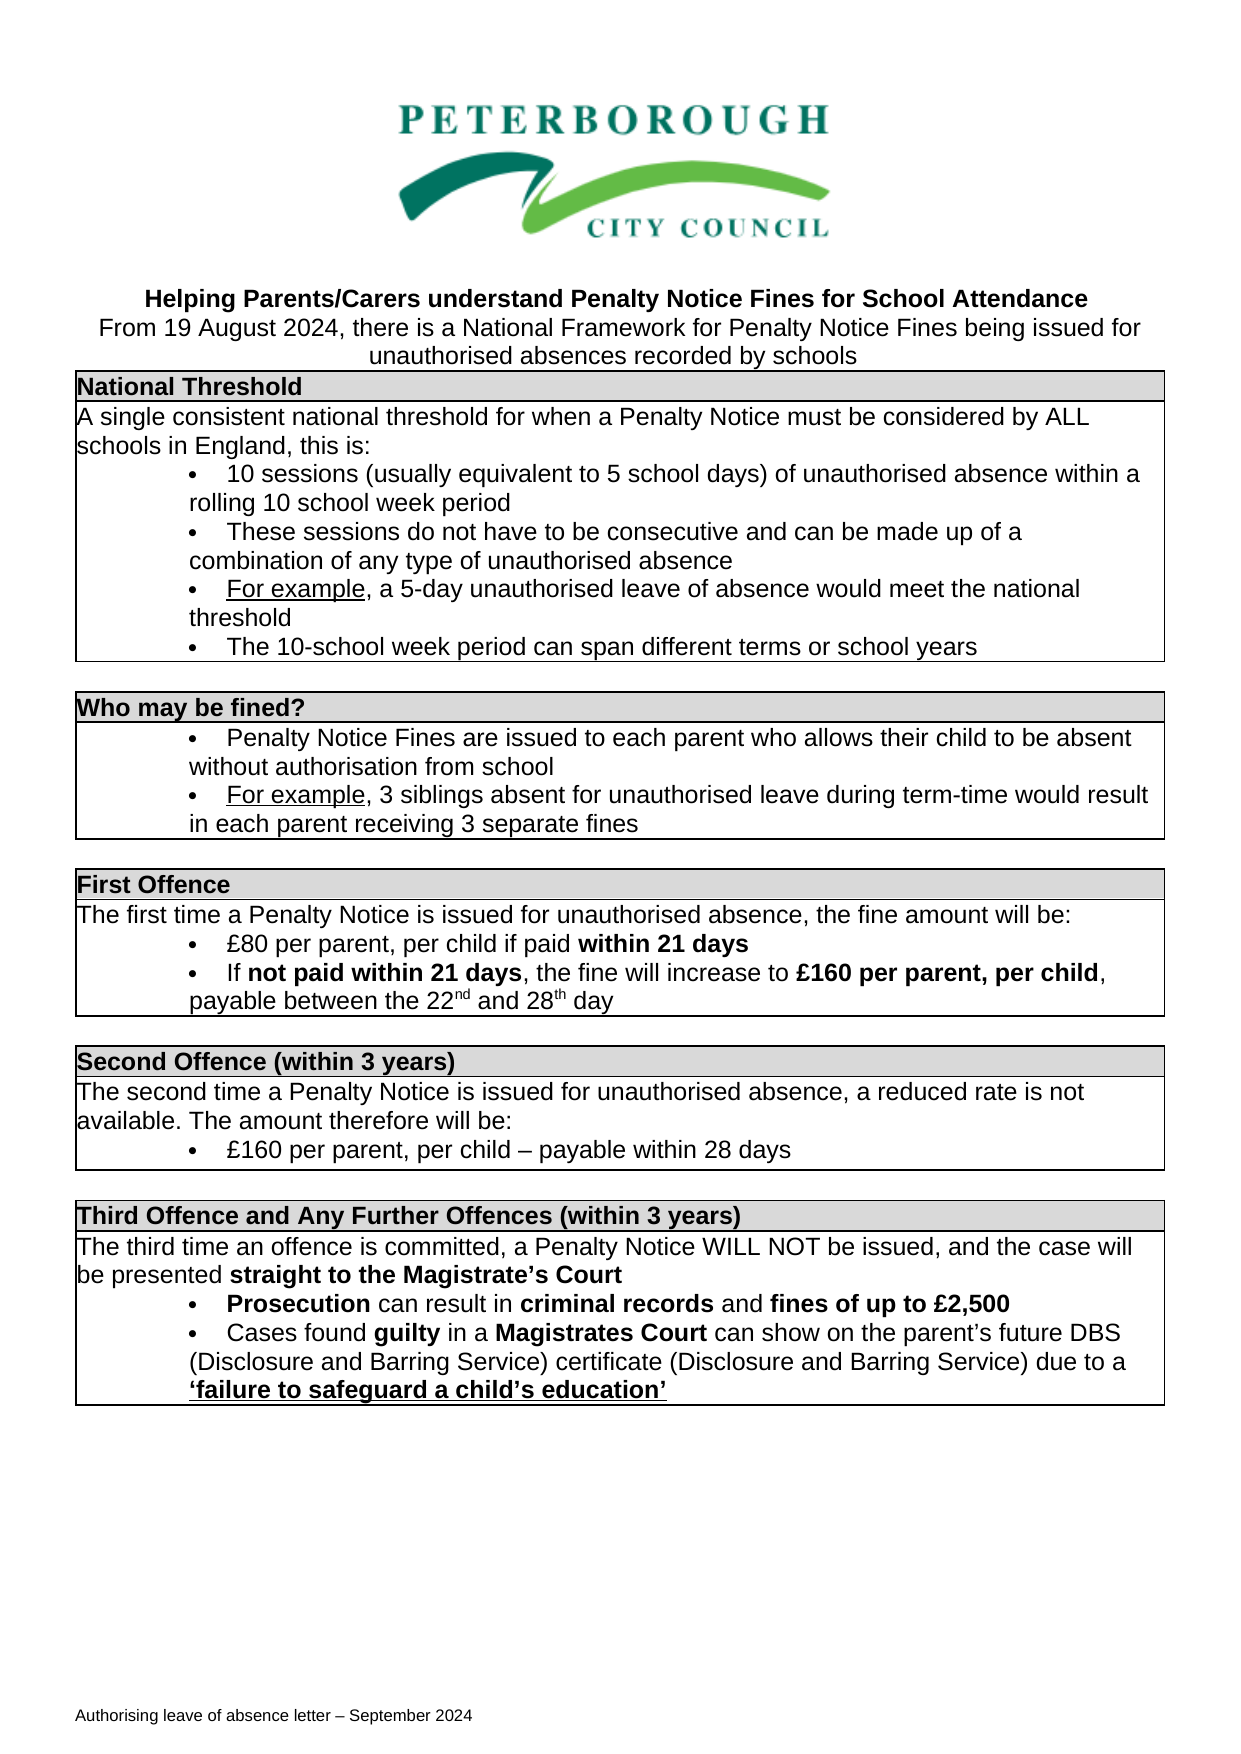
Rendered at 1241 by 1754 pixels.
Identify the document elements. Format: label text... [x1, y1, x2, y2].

table_cell The second time a Penalty Notice is issued for unauthorised absence, a reduced rate is not available. The amount therefore will be: £160 per parent, per child – payable within 28 days [77, 1077, 1164, 1169]
table_header Third Offence and Any Further Offences (within 3 years) [77, 1201, 1164, 1230]
text From 19 August 2024, there is a National Framework for Penalty Notice Fines being issued for unauthorised absences recorded by schools [75, 312, 1165, 370]
table_cell The first time a Penalty Notice is issued for unauthorised absence, the fine amount will be: £80 per parent, per child if paid within 21 days If not paid within 21 days, the fine will increase to £160 per parent, per child, payable between the 22nd and 28th day [77, 900, 1164, 1015]
table_header National Threshold [77, 372, 1164, 400]
table_cell The third time an offence is committed, a Penalty Notice WILL NOT be issued, and the case will be presented straight to the Magistrate’s Court Prosecution can result in criminal records and fines of up to £2,500 Cases found guilty in a Magistrates Court can show on the parent’s future DBS (Disclosure and Barring Service) certificate (Disclosure and Barring Service) due to a ‘failure to safeguard a child’s education’ [77, 1232, 1164, 1404]
text Helping Parents/Carers understand Penalty Notice Fines for School Attendance [75, 284, 1165, 312]
table_header Second Offence (within 3 years) [77, 1047, 1164, 1076]
table_cell Penalty Notice Fines are issued to each parent who allows their child to be absent without authorisation from school For example, 3 siblings absent for unauthorised leave during term-time would result in each parent receiving 3 separate fines [77, 723, 1164, 838]
table_header Who may be fined? [77, 693, 1164, 721]
picture [383, 75, 857, 255]
table_cell A single consistent national threshold for when a Penalty Notice must be considered by ALL schools in England, this is: 10 sessions (usually equivalent to 5 school days) of unauthorised absence within a rolling 10 school week period These sessions do not have to be consecutive and can be made up of a combination of any type of unauthorised absence For example, a 5-day unauthorised leave of absence would meet the national threshold The 10-school week period can span different terms or school years [77, 402, 1164, 661]
table_header First Offence [77, 870, 1164, 898]
